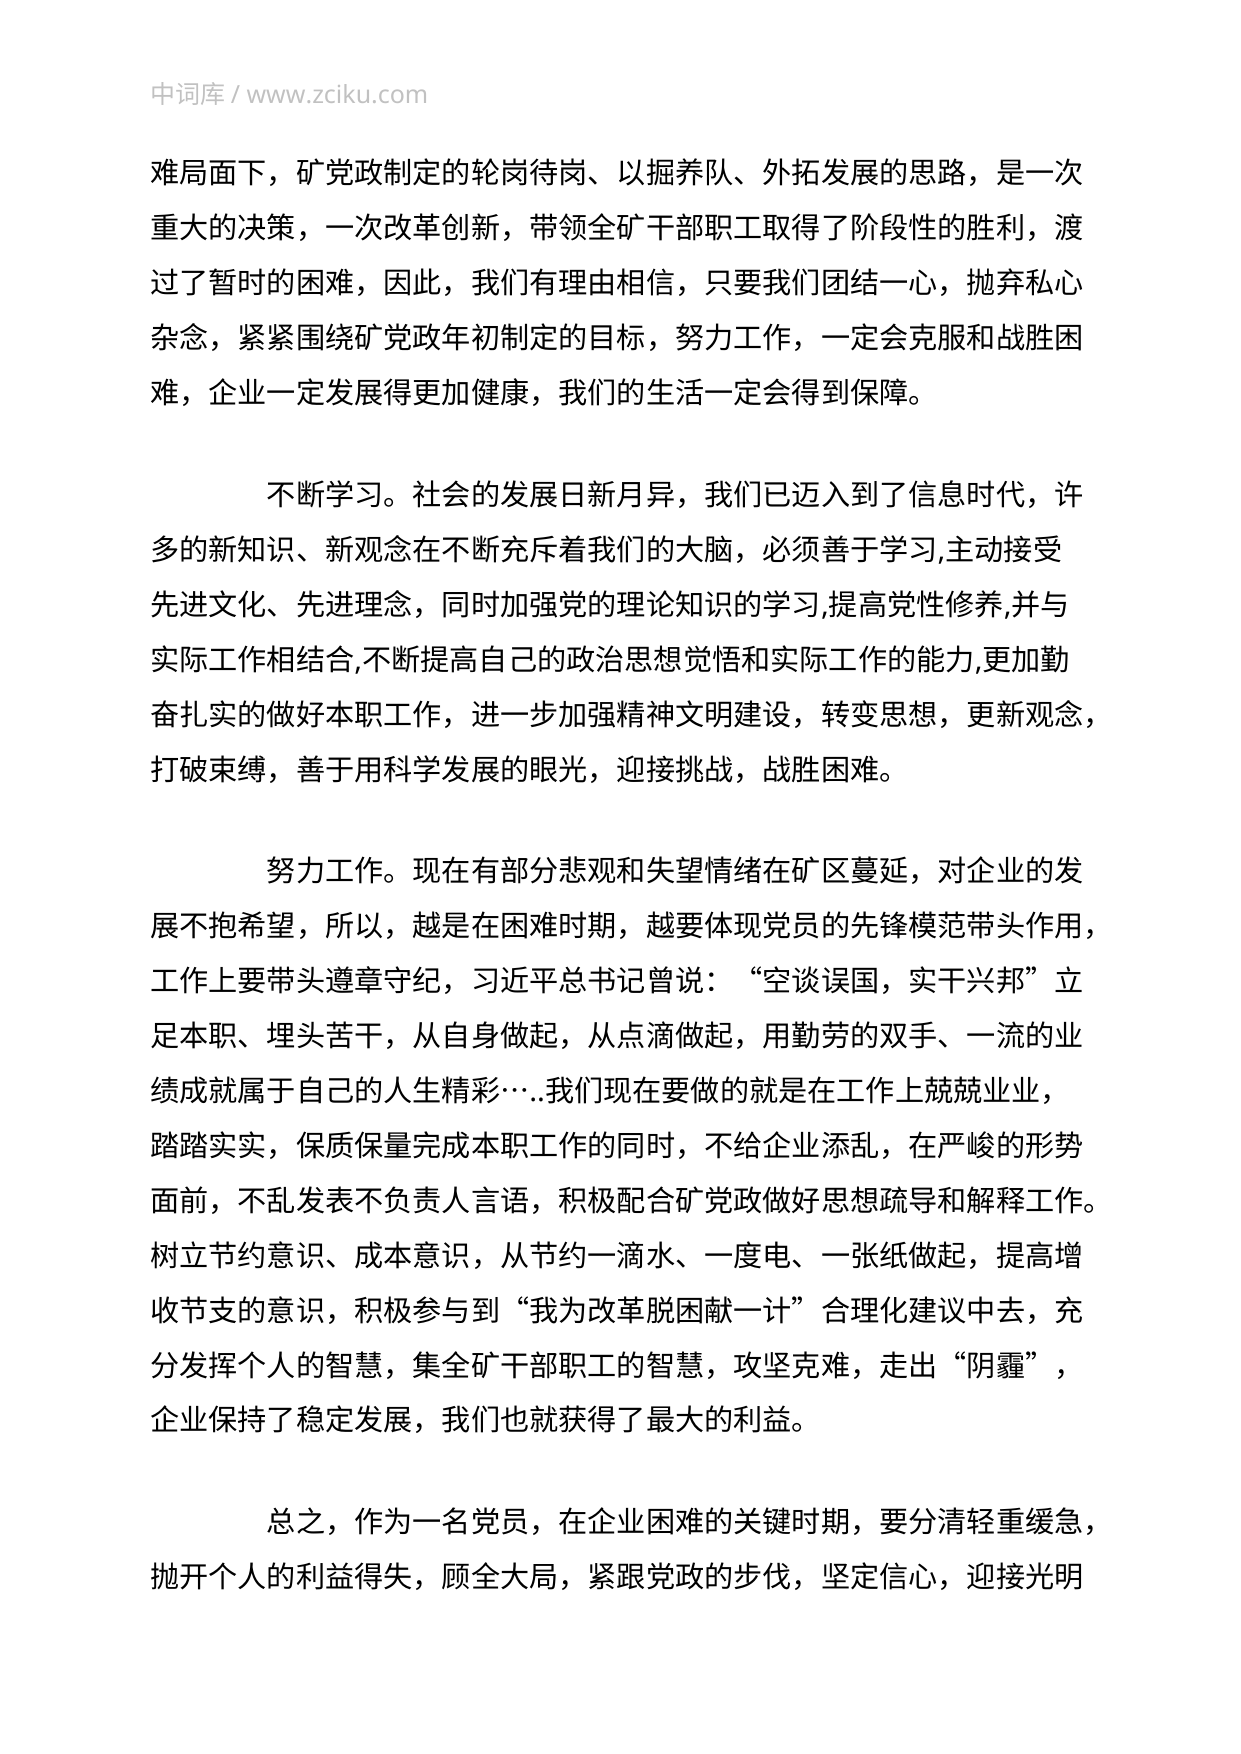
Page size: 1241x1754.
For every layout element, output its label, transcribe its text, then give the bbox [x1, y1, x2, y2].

text 不断学习。社会的发展日新月异，我们已迈入到了信息时代，许多的新知识、新观念在不断充斥着我们的大脑，必须善于学习,主动接受先进文化、先进理念，同时加强党的理论知识的学习,提高党性修养,并与实际工作相结合,不断提高自己的政治思想觉悟和实际工作的能力,更加勤奋扎实的做好本职工作，进一步加强精神文明建设，转变思想，更新观念，打破束缚，善于用科学发展的眼光，迎接挑战，战胜困难。 [150, 471, 1090, 788]
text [150, 150, 1090, 412]
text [150, 1499, 1090, 1596]
text 努力工作。现在有部分悲观和失望情绪在矿区蔓延，对企业的发展不抱希望，所以，越是在困难时期，越要体现党员的先锋模范带头作用，工作上要带头遵章守纪，习近平总书记曾说：“空谈误国，实干兴邦”立足本职、埋头苦干，从自身做起，从点滴做起，用勤劳的双手、一流的业绩成就属于自己的人生精彩…..我们现在要做的就是在工作上兢兢业业，踏踏实实，保质保量完成本职工作的同时，不给企业添乱，在严峻的形势面前，不乱发表不负责人言语，积极配合矿党政做好思想疏导和解释工作。树立节约意识、成本意识，从节约一滴水、一度电、一张纸做起，提高增收节支的意识，积极参与到“我为改革脱困献一计”合理化建议中去，充分发挥个人的智慧，集全矿干部职工的智慧，攻坚克难，走出“阴霾”，企业保持了稳定发展，我们也就获得了最大的利益。 [150, 848, 1090, 1439]
